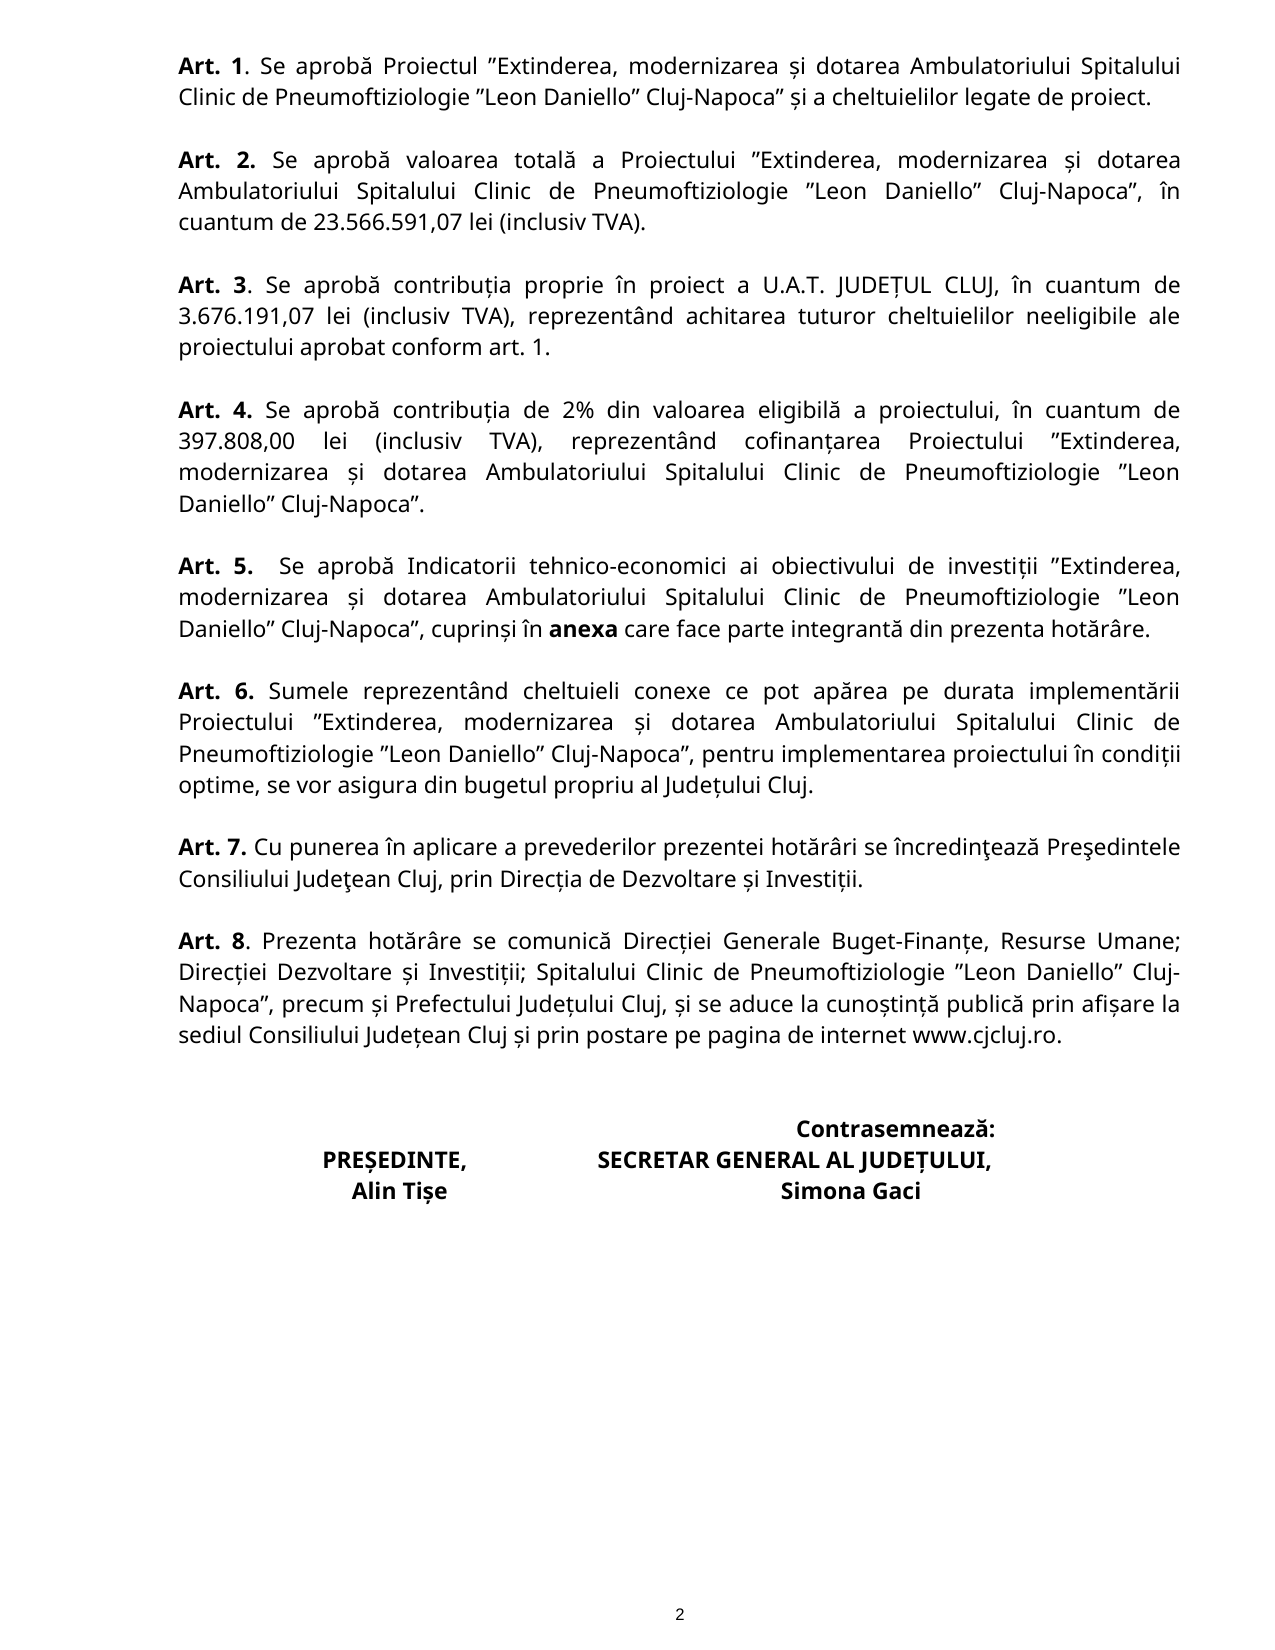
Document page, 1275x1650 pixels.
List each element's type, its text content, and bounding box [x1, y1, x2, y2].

text Art. 6. Sumele reprezentând cheltuieli conexe ce pot apărea pe durata implementării Proiectului ”Extinderea, modernizarea și dotarea Ambulatoriului Spitalului Clinic de Pneumoftiziologie ”Leon Daniello” Cluj-Napoca”, pentru implementarea proiectului în condiții optime, se vor asigura din bugetul propriu al Județului Cluj. [178, 675, 1181, 800]
text Art. 4. Se aprobă contribuția de 2% din valoarea eligibilă a proiectului, în cuantum de 397.808,00 lei (inclusiv TVA), reprezentând cofinanțarea Proiectului ”Extinderea, modernizarea și dotarea Ambulatoriului Spitalului Clinic de Pneumoftiziologie ”Leon Daniello” Cluj-Napoca”. [178, 394, 1181, 519]
text Art. 1. Se aprobă Proiectul ”Extinderea, modernizarea și dotarea Ambulatoriului Spitalului Clinic de Pneumoftiziologie ”Leon Daniello” Cluj-Napoca” și a cheltuielilor legate de proiect. [178, 50, 1181, 112]
text Art. 7. Cu punerea în aplicare a prevederilor prezentei hotărâri se încredinţează Preşedintele Consiliului Judeţean Cluj, prin Direcția de Dezvoltare și Investiții. [178, 831, 1181, 894]
text Art. 2. Se aprobă valoarea totală a Proiectului ”Extinderea, modernizarea și dotarea Ambulatoriului Spitalului Clinic de Pneumoftiziologie ”Leon Daniello” Cluj-Napoca”, în cuantum de 23.566.591,07 lei (inclusiv TVA). [178, 144, 1181, 237]
text Art. 5. Se aprobă Indicatorii tehnico-economici ai obiectivului de investiții ”Extinderea, modernizarea și dotarea Ambulatoriului Spitalului Clinic de Pneumoftiziologie ”Leon Daniello” Cluj-Napoca”, cuprinși în anexa care face parte integrantă din prezenta hotărâre. [178, 550, 1181, 644]
text Alin Tișe Simona Gaci [197, 1175, 1181, 1206]
text Art. 8. Prezenta hotărâre se comunică Direcţiei Generale Buget-Finanțe, Resurse Umane; Direcţiei Dezvoltare şi Investiţii; Spitalului Clinic de Pneumoftiziologie ”Leon Daniello” Cluj-Napoca”, precum și Prefectului Județului Cluj, și se aduce la cunoştinţă publică prin afișare la sediul Consiliului Județean Cluj şi prin postare pe pagina de internet www.cjcluj.ro. [178, 925, 1181, 1050]
text Art. 3. Se aprobă contribuția proprie în proiect a U.A.T. JUDEȚUL CLUJ, în cuantum de 3.676.191,07 lei (inclusiv TVA), reprezentând achitarea tuturor cheltuielilor neeligibile ale proiectului aprobat conform art. 1. [178, 269, 1181, 362]
text PREŞEDINTE, SECRETAR GENERAL AL JUDEŢULUI, [197, 1144, 1181, 1175]
text Contrasemnează: [722, 1112, 1181, 1144]
